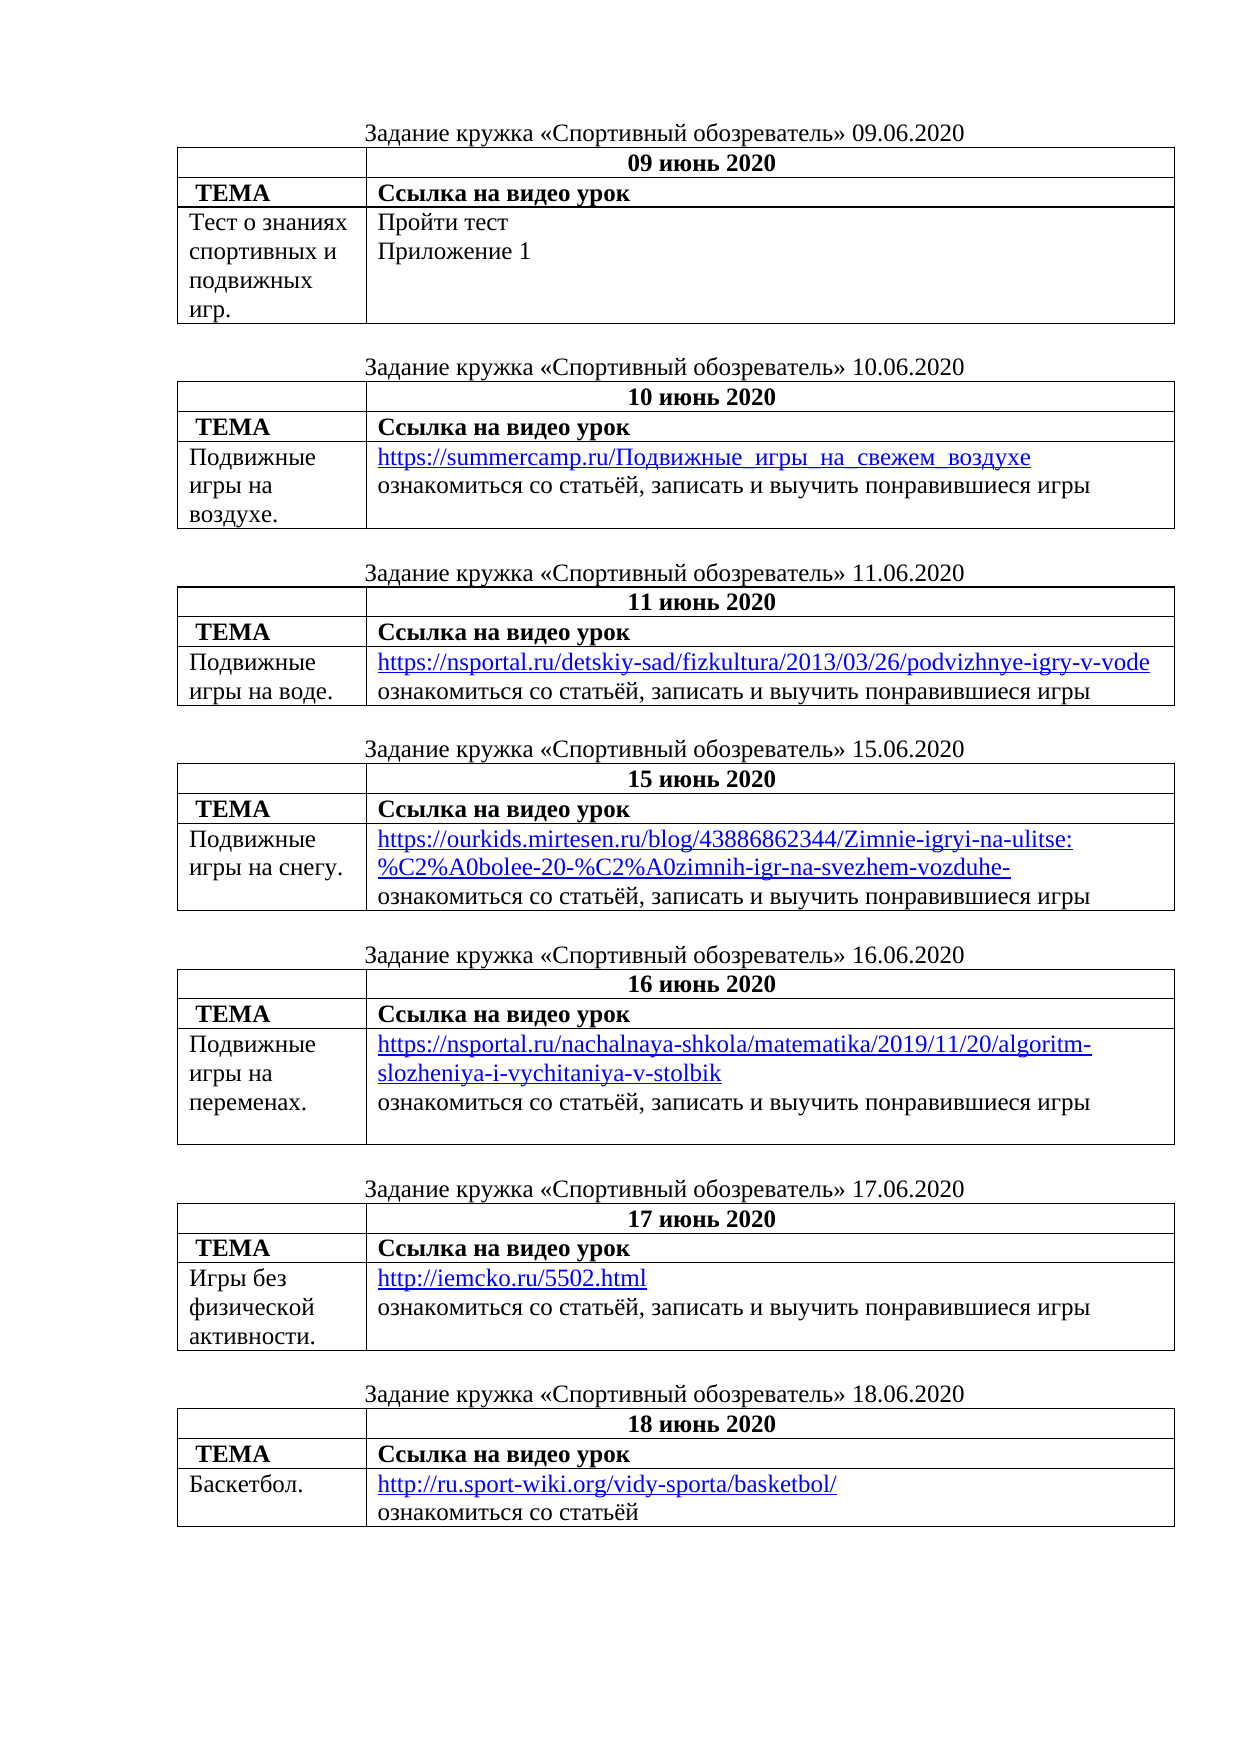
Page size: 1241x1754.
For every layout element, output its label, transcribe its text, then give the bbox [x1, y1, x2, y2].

table_cell Ссылка на видео урок [367, 412, 1174, 441]
table_header 18 июнь 2020 [367, 1409, 1174, 1438]
table_cell Игры без физической активности. [178, 1263, 366, 1349]
table_cell Ссылка на видео урок [367, 617, 1174, 646]
table_cell Баскетбол. [178, 1469, 366, 1526]
table_cell http://iemcko.ru/5502.html ознакомиться со статьёй, записать и выучить понравившиеся игры [367, 1263, 1174, 1349]
table_header [178, 382, 366, 411]
table_cell Подвижные игры на переменах. [178, 1029, 366, 1144]
table_header [178, 764, 366, 793]
table_header 10 июнь 2020 [367, 382, 1174, 411]
text Задание кружка «Спортивный обозреватель» 11.06.2020 [177, 558, 1152, 586]
table_cell Пройти тест Приложение 1 [367, 208, 1174, 322]
table_header [178, 970, 366, 998]
table_cell Подвижные игры на воздухе. [178, 442, 366, 528]
table_header [178, 148, 366, 177]
table_cell ТЕМА [178, 999, 366, 1028]
table_cell Ссылка на видео урок [367, 178, 1174, 206]
table_cell ТЕМА [178, 1439, 366, 1468]
table_cell ТЕМА [178, 794, 366, 823]
table_cell ТЕМА [178, 617, 366, 646]
table_cell https://nsportal.ru/detskiy-sad/fizkultura/2013/03/26/podvizhnye-igry-v-vode ознакомиться со статьёй, записать и выучить понравившиеся игры [367, 647, 1174, 704]
table_cell ТЕМА [178, 412, 366, 441]
table_header [178, 588, 366, 616]
table_cell Ссылка на видео урок [367, 999, 1174, 1028]
table_cell http://ru.sport-wiki.org/vidy-sporta/basketbol/ ознакомиться со статьёй [367, 1469, 1174, 1526]
text Задание кружка «Спортивный обозреватель» 10.06.2020 [177, 352, 1152, 381]
table_header 09 июнь 2020 [367, 148, 1174, 177]
table_cell https://ourkids.mirtesen.ru/blog/43886862344/Zimnie-igryi-na-ulitse:%C2%A0bolee-20-%C2%A0zimnih-igr-na-svezhem-vozduhe- ознакомиться со статьёй, записать и выучить понравившиеся игры [367, 824, 1174, 910]
text Задание кружка «Спортивный обозреватель» 16.06.2020 [177, 940, 1152, 968]
table_cell Подвижные игры на снегу. [178, 824, 366, 910]
table_header [178, 1204, 366, 1232]
table_cell Ссылка на видео урок [367, 1439, 1174, 1468]
text Задание кружка «Спортивный обозреватель» 15.06.2020 [177, 734, 1152, 763]
table_cell Ссылка на видео урок [367, 794, 1174, 823]
text Задание кружка «Спортивный обозреватель» 17.06.2020 [177, 1174, 1152, 1203]
table_cell Тест о знаниях спортивных и подвижных игр. [178, 208, 366, 322]
table_cell ТЕМА [178, 178, 366, 206]
table_header 16 июнь 2020 [367, 970, 1174, 998]
text Задание кружка «Спортивный обозреватель» 09.06.2020 [177, 118, 1152, 147]
table_cell ТЕМА [178, 1234, 366, 1262]
text Задание кружка «Спортивный обозреватель» 18.06.2020 [177, 1379, 1152, 1408]
table_header 15 июнь 2020 [367, 764, 1174, 793]
table_cell https://nsportal.ru/nachalnaya-shkola/matematika/2019/11/20/algoritm-slozheniya-i-vychitaniya-v-stolbik ознакомиться со статьёй, записать и выучить понравившиеся игры [367, 1029, 1174, 1144]
table_header 17 июнь 2020 [367, 1204, 1174, 1232]
table_cell Подвижные игры на воде. [178, 647, 366, 704]
table_cell https://summercamp.ru/Подвижные_игры_на_свежем_воздухе ознакомиться со статьёй, записать и выучить понравившиеся игры [367, 442, 1174, 528]
table_header [178, 1409, 366, 1438]
table_header 11 июнь 2020 [367, 588, 1174, 616]
table_cell Ссылка на видео урок [367, 1234, 1174, 1262]
